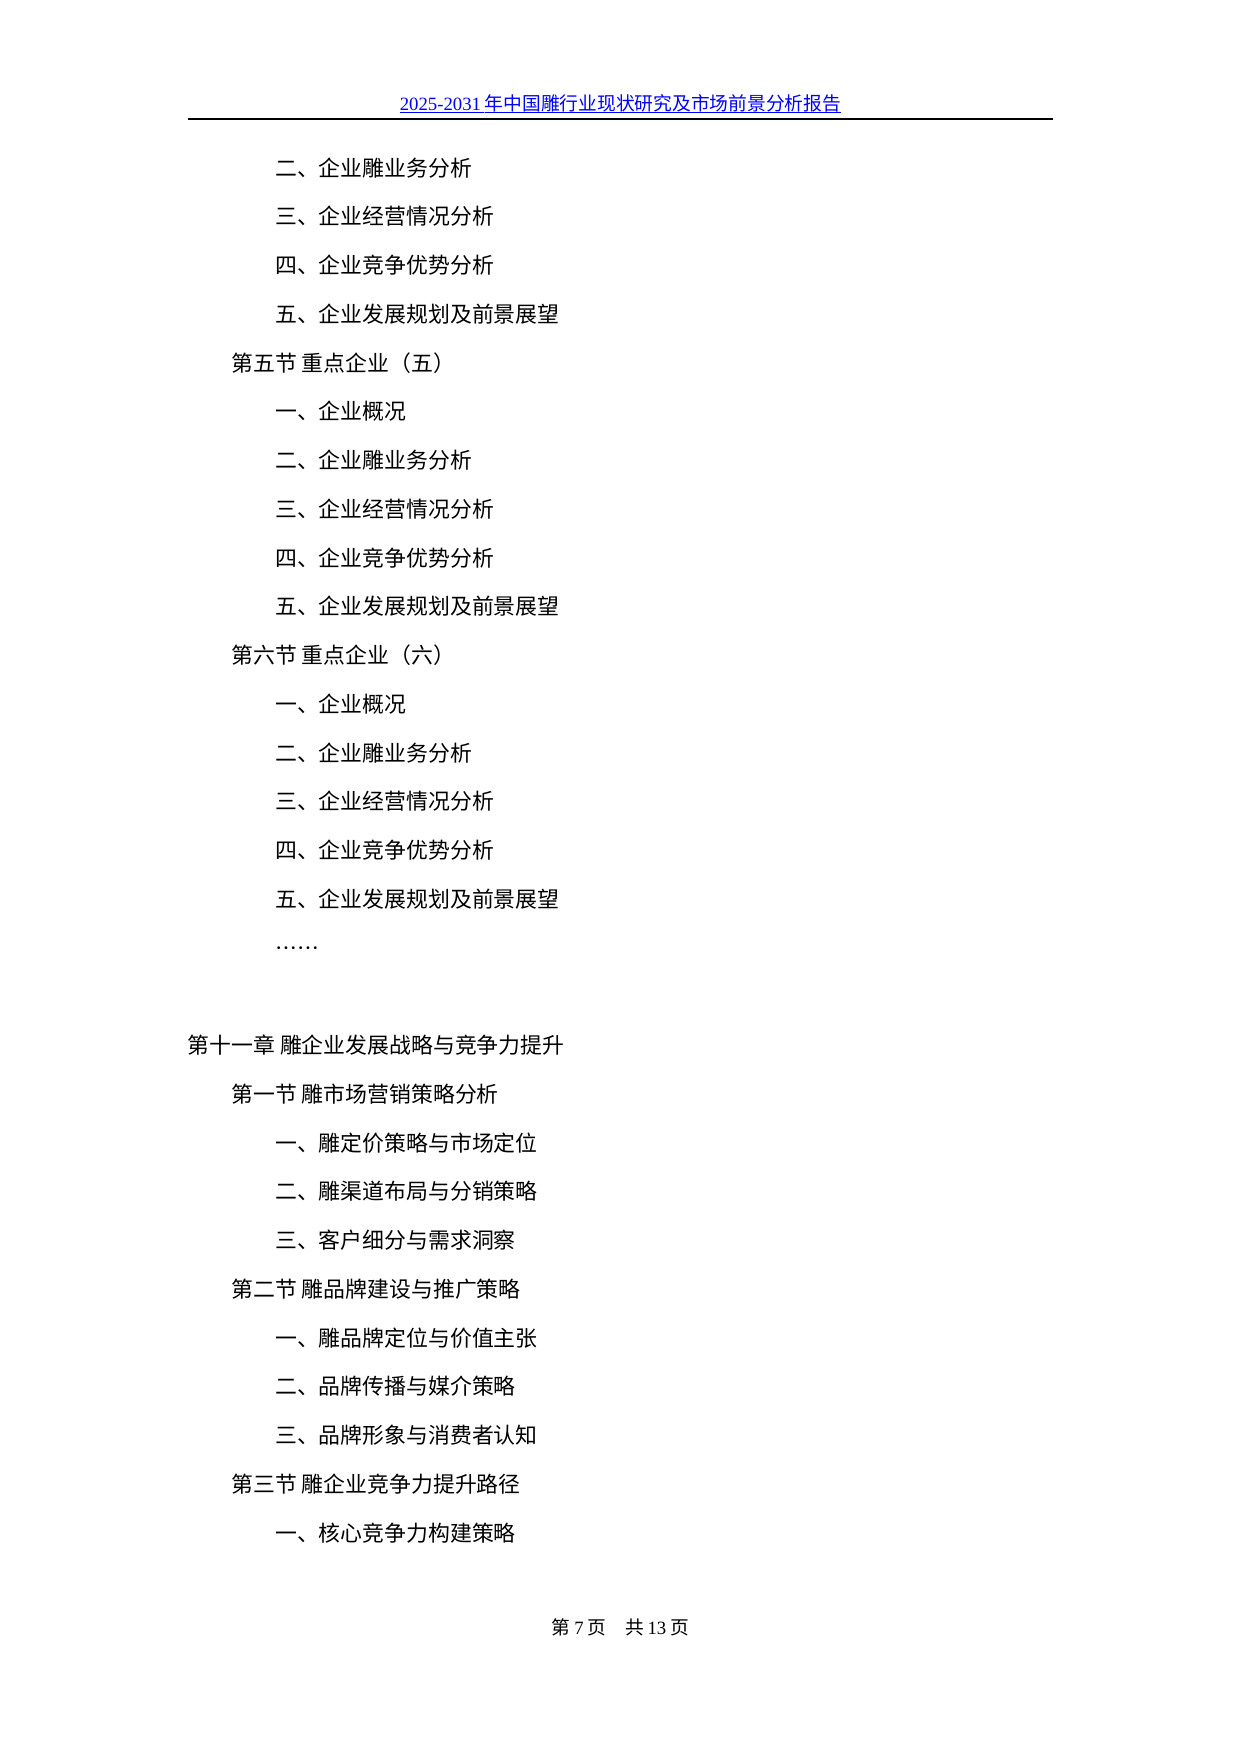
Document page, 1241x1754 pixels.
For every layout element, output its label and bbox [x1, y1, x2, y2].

text [187, 150, 1053, 1548]
